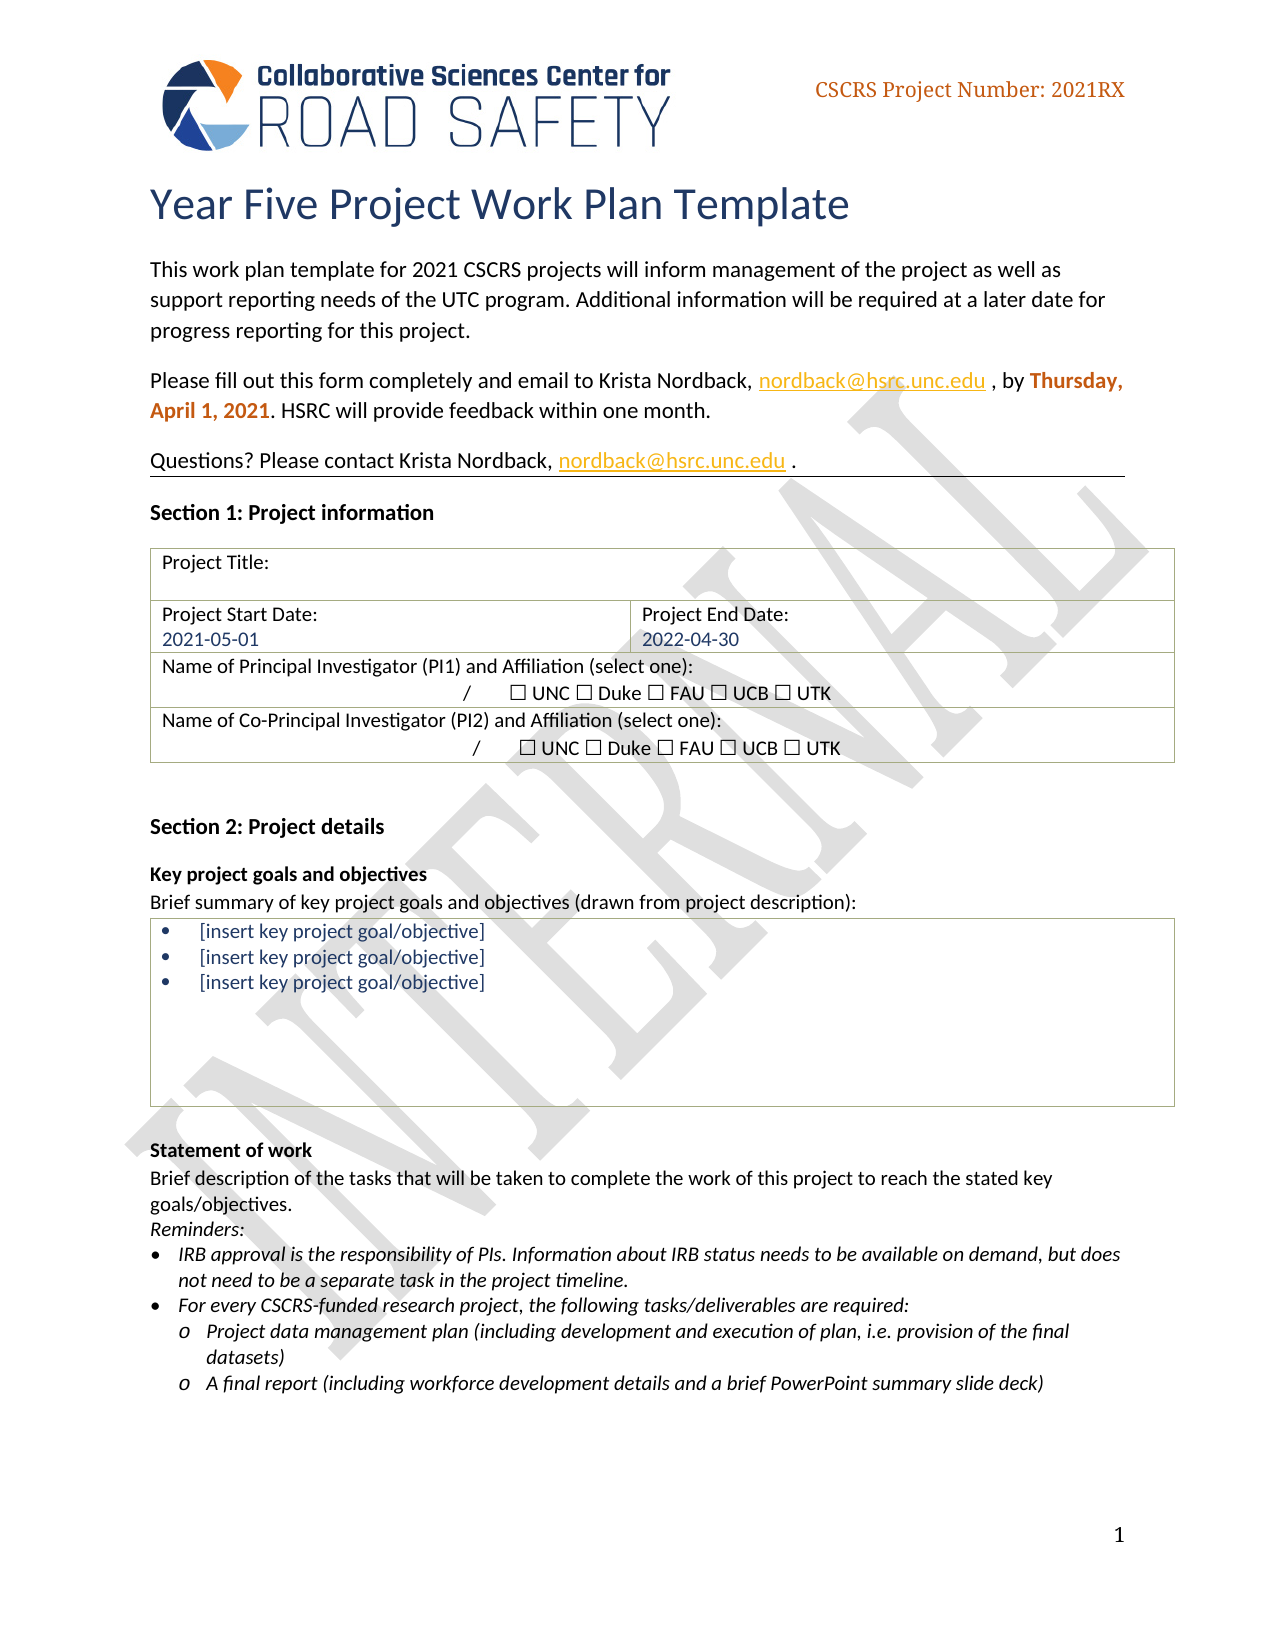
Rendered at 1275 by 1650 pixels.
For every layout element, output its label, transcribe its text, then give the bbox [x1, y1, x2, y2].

list IRB approval is the responsibility of PIs. Information about IRB status needs to be available on demand, but does not need to be a separate task in the project timeline. [150, 1242, 1125, 1292]
list A final report (including workforce development details and a brief PowerPoint summary slide deck) [178, 1370, 1125, 1396]
text Year Five Project Work Plan Template [150, 174, 1125, 231]
table_cell Project Start Date: 2021-05-01 [151, 601, 630, 652]
text Reminders: [150, 1216, 1125, 1242]
list Project data management plan (including development and execution of plan, i.e. provision of the final datasets) [178, 1318, 1125, 1370]
picture [145, 46, 694, 167]
text Brief summary of key project goals and objectives (drawn from project description): [150, 889, 1125, 915]
text This work plan template for 2021 CSCRS projects will inform management of the project as well as support reporting needs of the UTC program. Additional information will be required at a later date for progress reporting for this project. [150, 255, 1125, 344]
text Statement of work [150, 1137, 1125, 1163]
table_header [insert key project goal/objective] [insert key project goal/objective] [insert key project goal/objective] [151, 919, 1174, 1106]
text Please fill out this form completely and email to Krista Nordback, nordback@hsrc.unc.edu , by Thursday, April 1, 2021. HSRC will provide feedback within one month. [150, 366, 1125, 424]
list For every CSCRS-funded research project, the following tasks/deliverables are required: [150, 1292, 1125, 1318]
table_cell Project End Date: 2022-04-30 [631, 601, 1174, 652]
text Section 2: Project details [150, 812, 1125, 840]
table_cell Name of Co-Principal Investigator (PI2) and Affiliation (select one): / UNC Duke FAU UCB UTK [151, 708, 1174, 762]
table_header Project Title: [151, 549, 1174, 600]
text Questions? Please contact Krista Nordback, nordback@hsrc.unc.edu . [150, 446, 1125, 476]
table_cell Name of Principal Investigator (PI1) and Affiliation (select one): / UNC Duke FAU UCB UTK [151, 653, 1174, 707]
text Key project goals and objectives [150, 862, 1125, 887]
text Brief description of the tasks that will be taken to complete the work of this project to reach the stated key goals/objectives. [150, 1165, 1125, 1216]
text Section 1: Project information [150, 498, 1125, 527]
